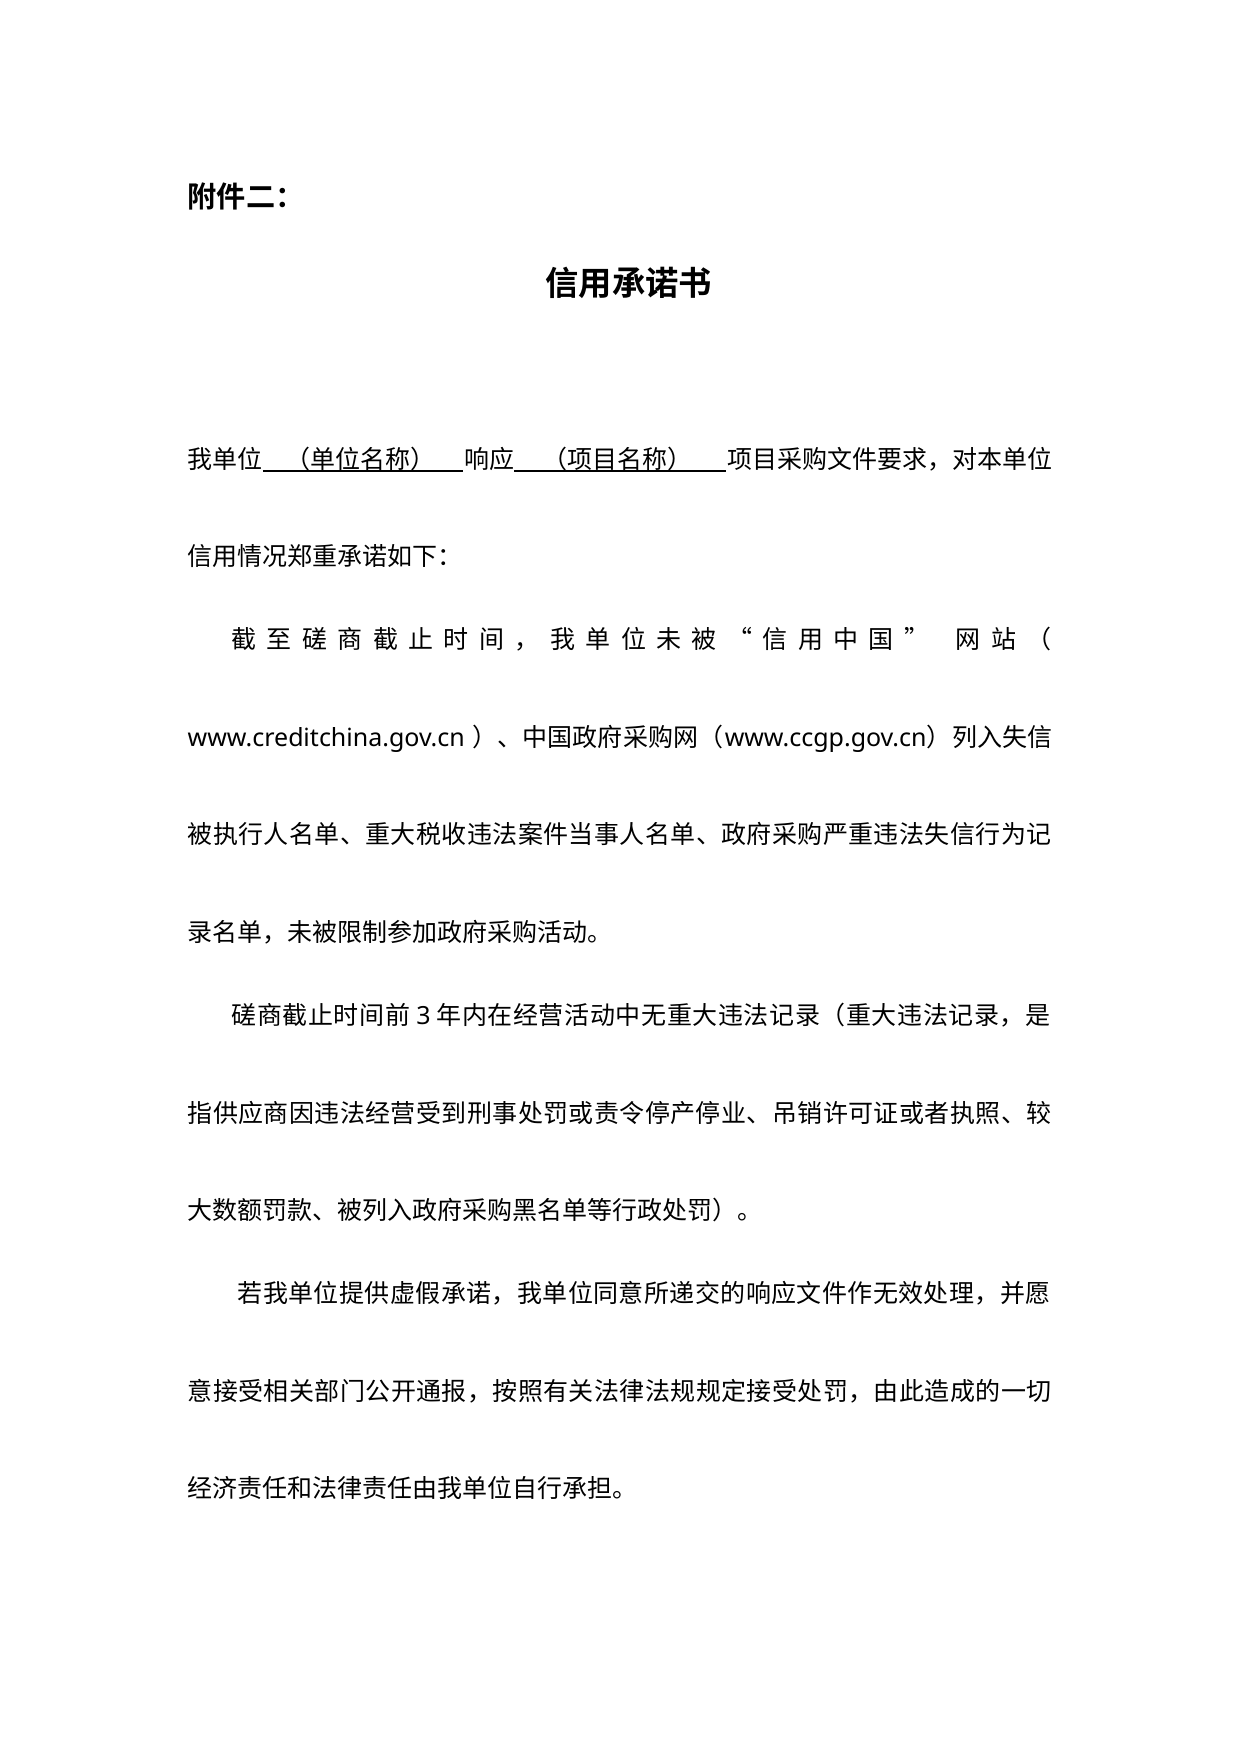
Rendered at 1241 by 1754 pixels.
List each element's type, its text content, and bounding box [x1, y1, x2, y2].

text 信用承诺书 [187, 248, 1053, 313]
text 磋商截止时间前3年内在经营活动中无重大违法记录（重大违法记录，是指供应商因违法经营受到刑事处罚或责令停产停业、吊销许可证或者执照、较大数额罚款、被列入政府采购黑名单等行政处罚）。 [187, 981, 1053, 1241]
text 截至磋商截止时间，我单位未被“信用中国” 网站（ www.creditchina.gov.cn ）、中国政府采购网（www.ccgp.gov.cn）列入失信被执行人名单、重大税收违法案件当事人名单、政府采购严重违法失信行为记录名单，未被限制参加政府采购活动。 [187, 606, 1053, 963]
text 若我单位提供虚假承诺，我单位同意所递交的响应文件作无效处理，并愿意接受相关部门公开通报，按照有关法律法规规定接受处罚，由此造成的一切经济责任和法律责任由我单位自行承担。 [187, 1259, 1053, 1519]
text 日期：年月日附件二： [187, 162, 1053, 227]
text 我单位 （单位名称） 响应 （项目名称） 项目采购文件要求，对本单位信用情况郑重承诺如下： [187, 425, 1053, 587]
